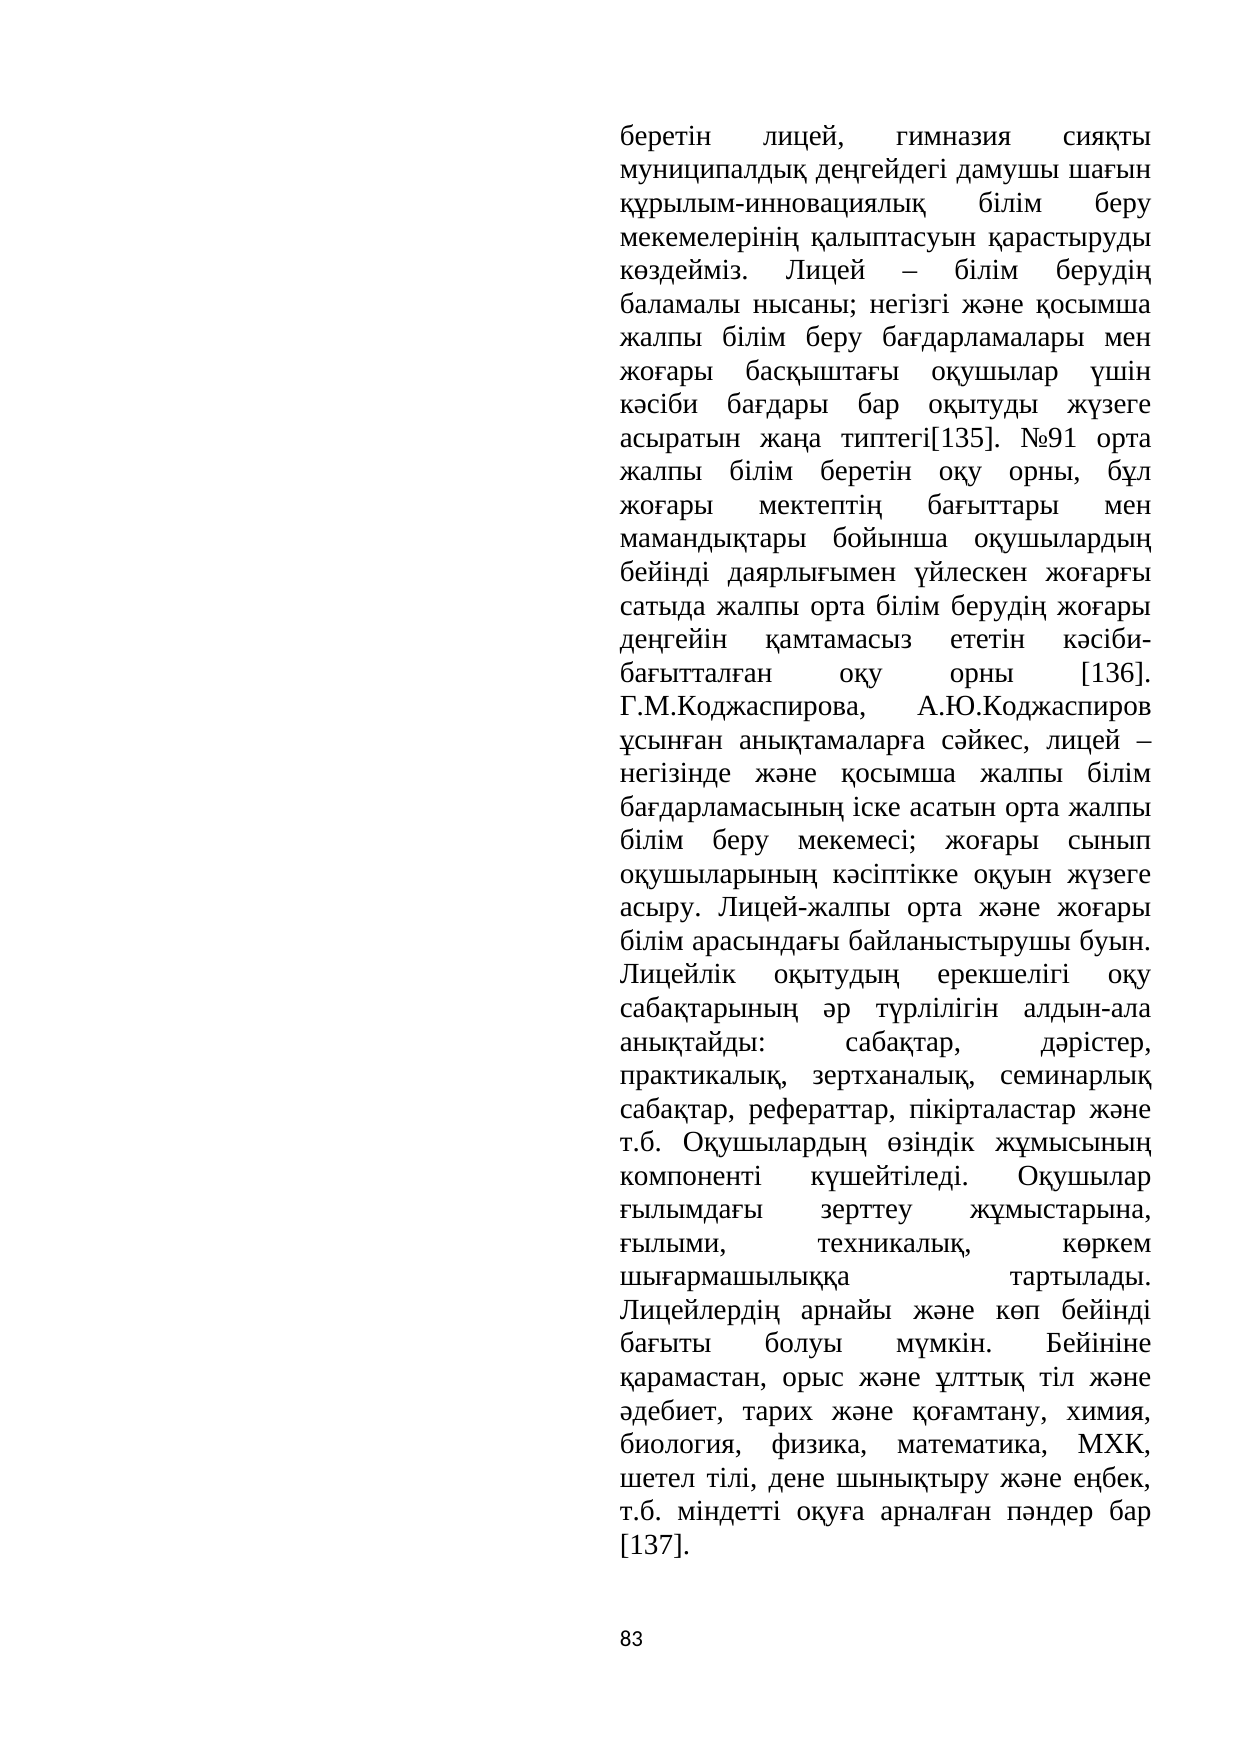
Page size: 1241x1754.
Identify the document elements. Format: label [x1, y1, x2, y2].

text [619, 118, 1152, 1560]
